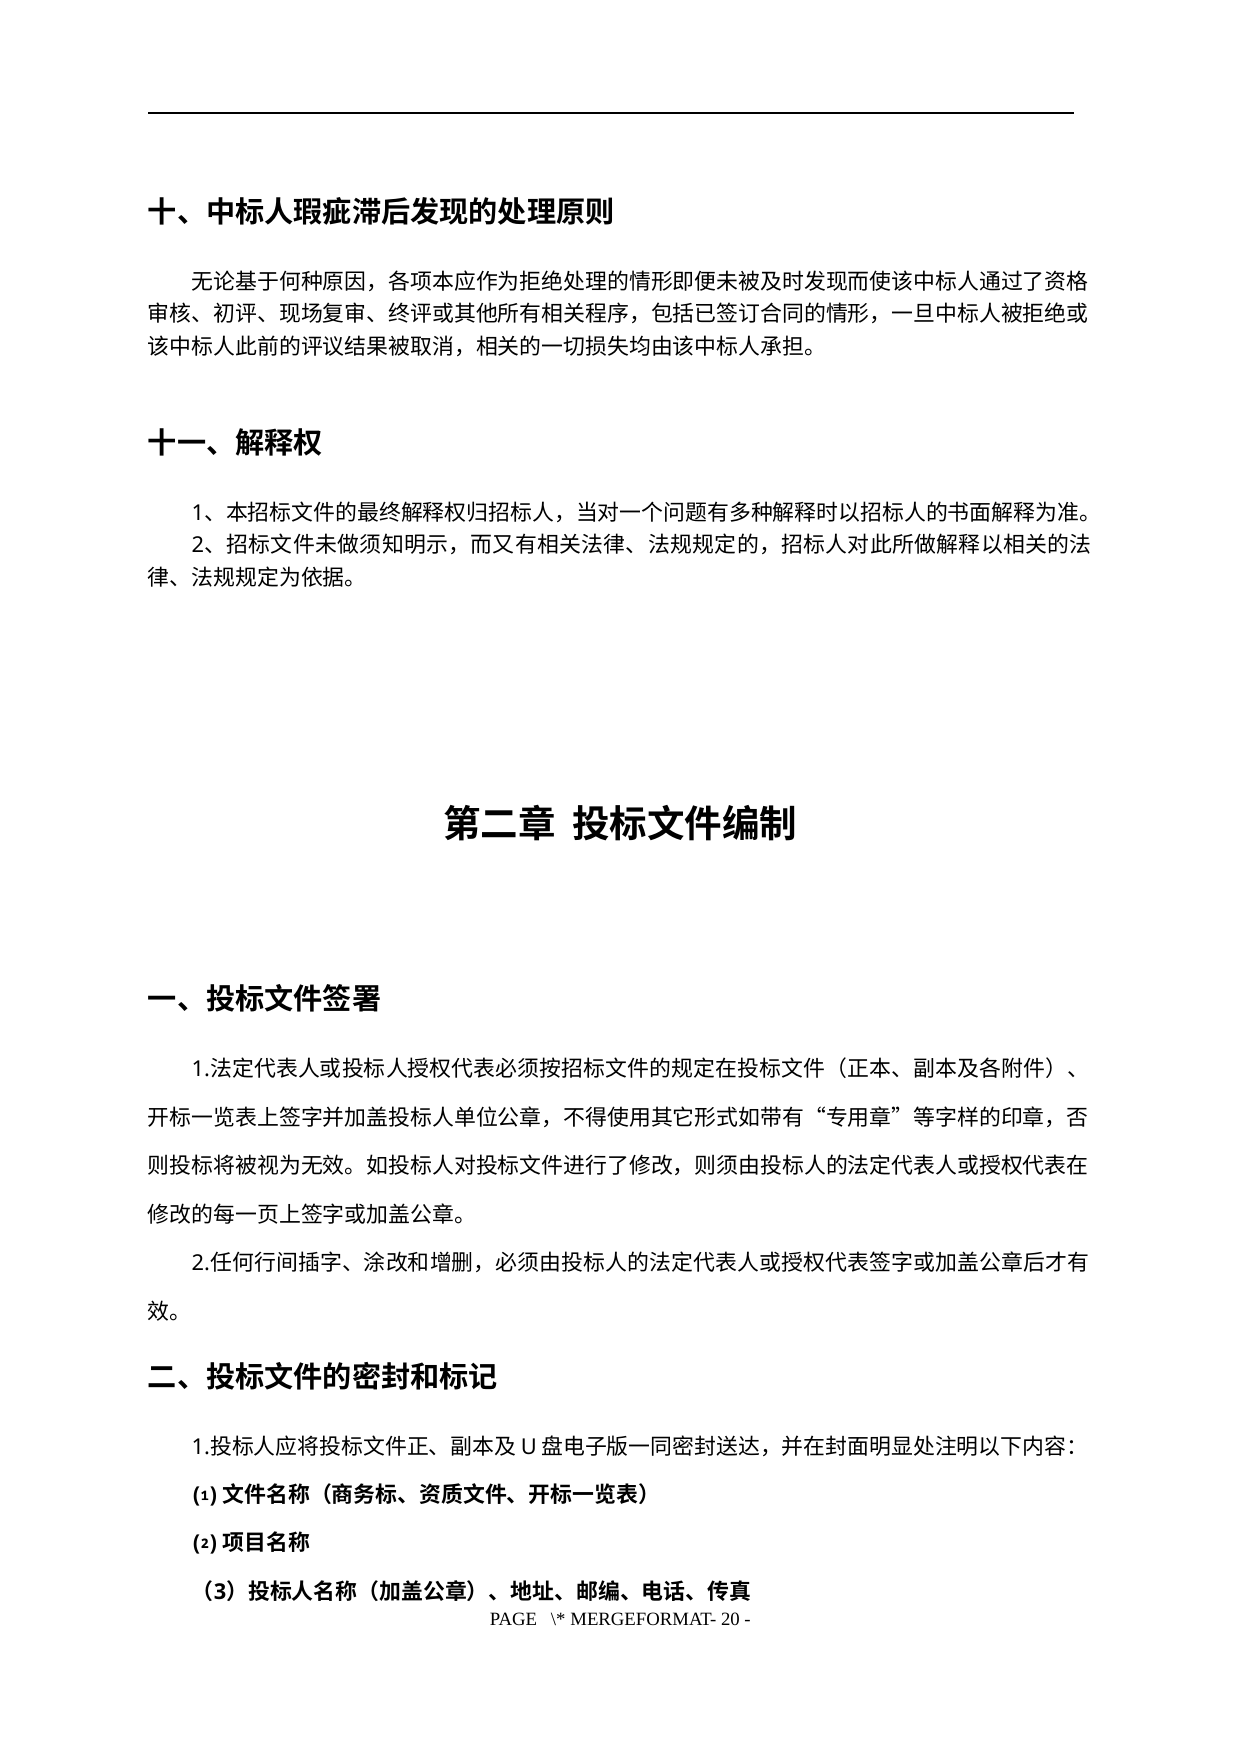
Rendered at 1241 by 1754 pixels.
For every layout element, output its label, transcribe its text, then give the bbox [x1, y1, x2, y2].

text 2、招标文件未做须知明示，而又有相关法律、法规规定的，招标人对此所做解释以相关的法律、法规规定为依据。 [148, 527, 1092, 592]
text 1、本招标文件的最终解释权归招标人，当对一个问题有多种解释时以招标人的书面解释为准。 [148, 494, 1092, 527]
text ⑵项目名称 [148, 1525, 1092, 1557]
text 1.投标人应将投标文件正、副本及U盘电子版一同密封送达，并在封面明显处注明以下内容： [148, 1428, 1092, 1461]
text 无论基于何种原因，各项本应作为拒绝处理的情形即便未被及时发现而使该中标人通过了资格审核、初评、现场复审、终评或其他所有相关程序，包括已签订合同的情形，一旦中标人被拒绝或该中标人此前的评议结果被取消，相关的一切损失均由该中标人承担。 [148, 263, 1092, 361]
list 投标文件的密封和标记 [148, 1342, 1092, 1407]
text （3）投标人名称（加盖公章）、地址、邮编、电话、传真 [148, 1573, 1092, 1606]
text ⑴文件名称（商务标、资质文件、开标一览表） [148, 1477, 1092, 1509]
text 1.法定代表人或投标人授权代表必须按招标文件的规定在投标文件（正本、副本及各附件）、开标一览表上签字并加盖投标人单位公章，不得使用其它形式如带有“专用章”等字样的印章，否则投标将被视为无效。如投标人对投标文件进行了修改，则须由投标人的法定代表人或授权代表在修改的每一页上签字或加盖公章。 [148, 1051, 1092, 1229]
list 投标文件签署 [148, 964, 1092, 1029]
subtitle 第二章 投标文件编制 [148, 788, 1092, 853]
text 十一、解释权 [148, 408, 1092, 473]
text 2.任何行间插字、涂改和增删，必须由投标人的法定代表人或授权代表签字或加盖公章后才有效。 [148, 1245, 1092, 1326]
text 十、中标人瑕疵滞后发现的处理原则 [148, 177, 1092, 242]
